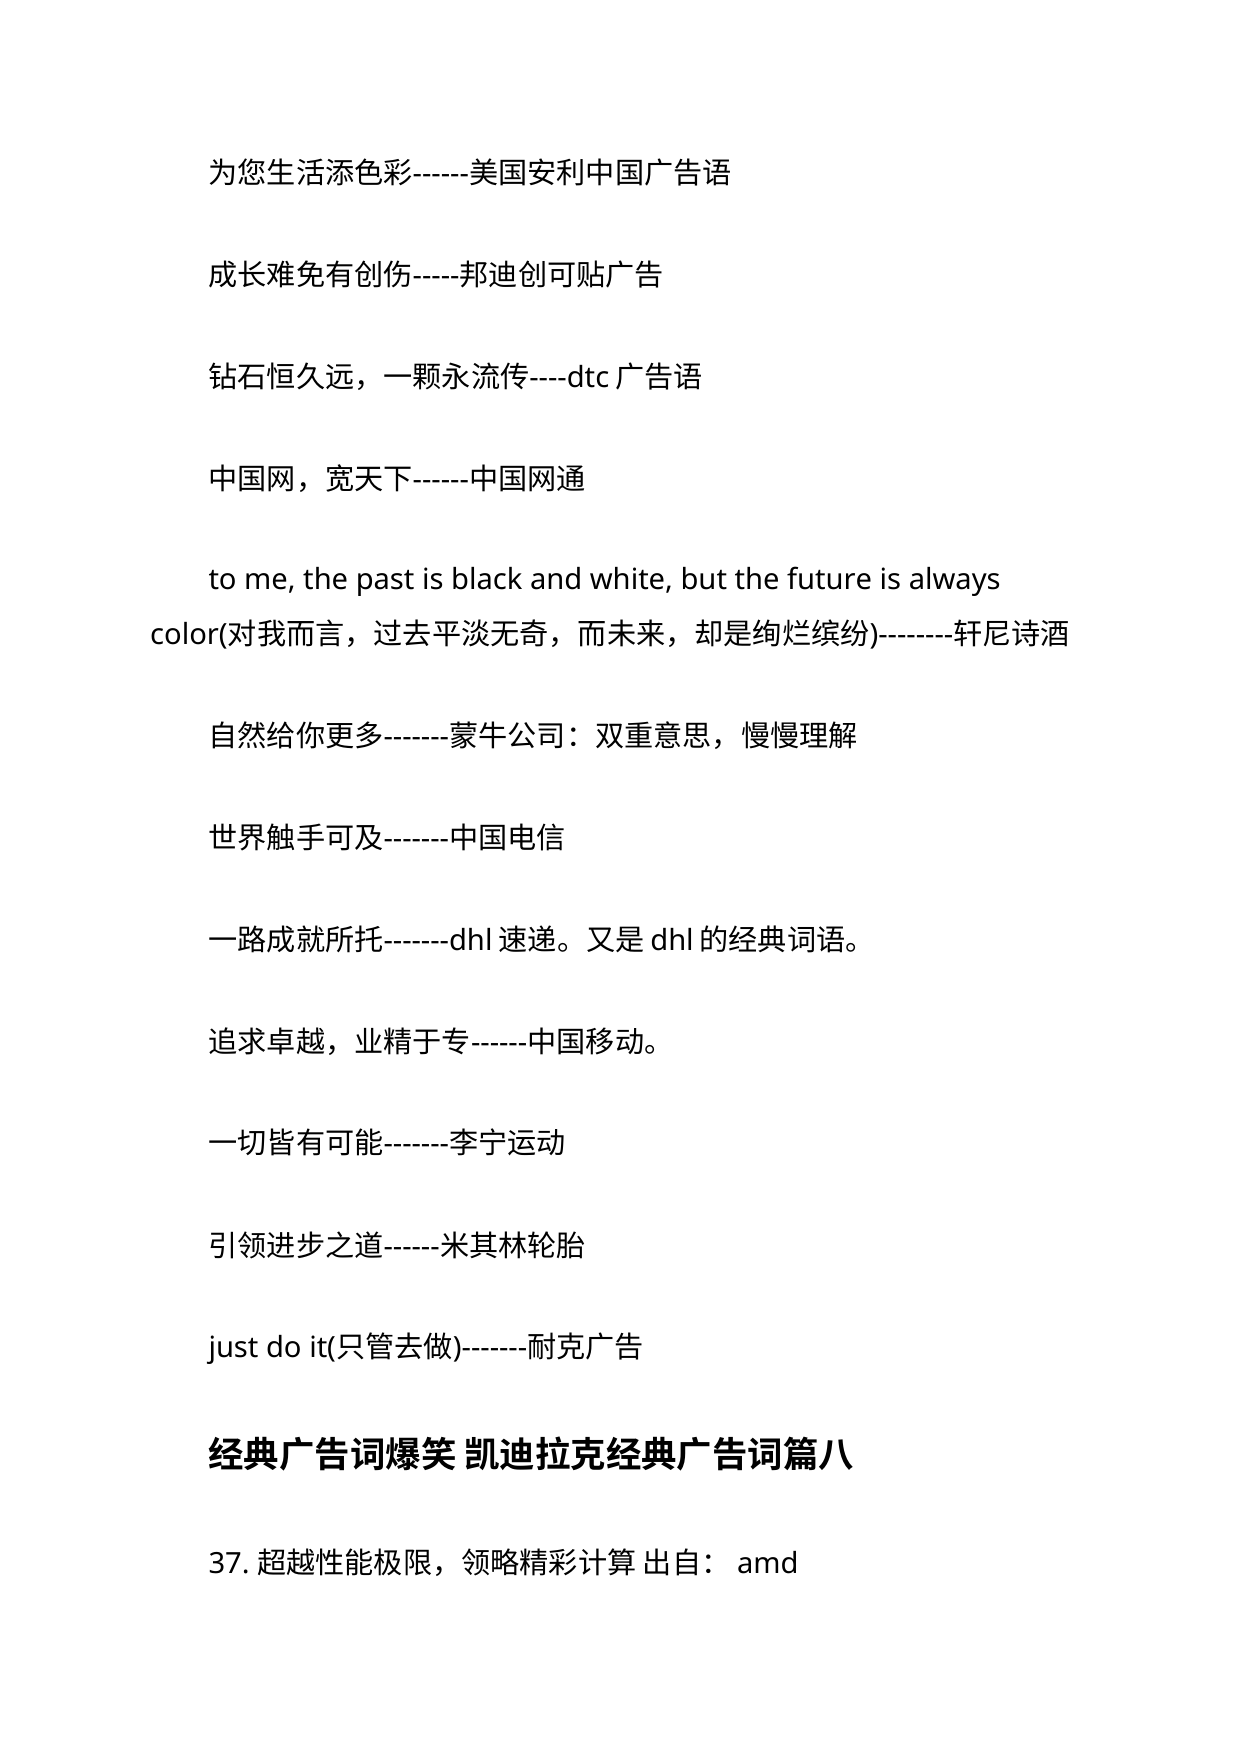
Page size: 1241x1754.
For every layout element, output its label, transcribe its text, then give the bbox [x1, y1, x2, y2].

text 为您生活添色彩------美国安利中国广告语 [150, 150, 1090, 192]
text 引领进步之道------米其林轮胎 [150, 1222, 1090, 1264]
text 自然给你更多-------蒙牛公司：双重意思，慢慢理解 [150, 712, 1090, 754]
text 一切皆有可能-------李宁运动 [150, 1120, 1090, 1162]
text 追求卓越，业精于专------中国移动。 [150, 1018, 1090, 1061]
text 经典广告词爆笑 凯迪拉克经典广告词篇八 [150, 1426, 1090, 1477]
text 成长难免有创伤-----邦迪创可贴广告 [150, 252, 1090, 294]
text 中国网，宽天下------中国网通 [150, 456, 1090, 498]
text 一路成就所托-------dhl速递。又是dhl的经典词语。 [150, 916, 1090, 958]
text to me, the past is black and white, but the future is always color(对我而言，过去平淡无奇，而未来，却是绚烂缤纷)--------轩尼诗酒 [150, 558, 1090, 653]
text 世界触手可及-------中国电信 [150, 814, 1090, 857]
text just do it(只管去做)-------耐克广告 [150, 1324, 1090, 1366]
text 钻石恒久远，一颗永流传----dtc广告语 [150, 354, 1090, 396]
text 37. 超越性能极限，领略精彩计算 出自： amd [150, 1539, 1090, 1582]
